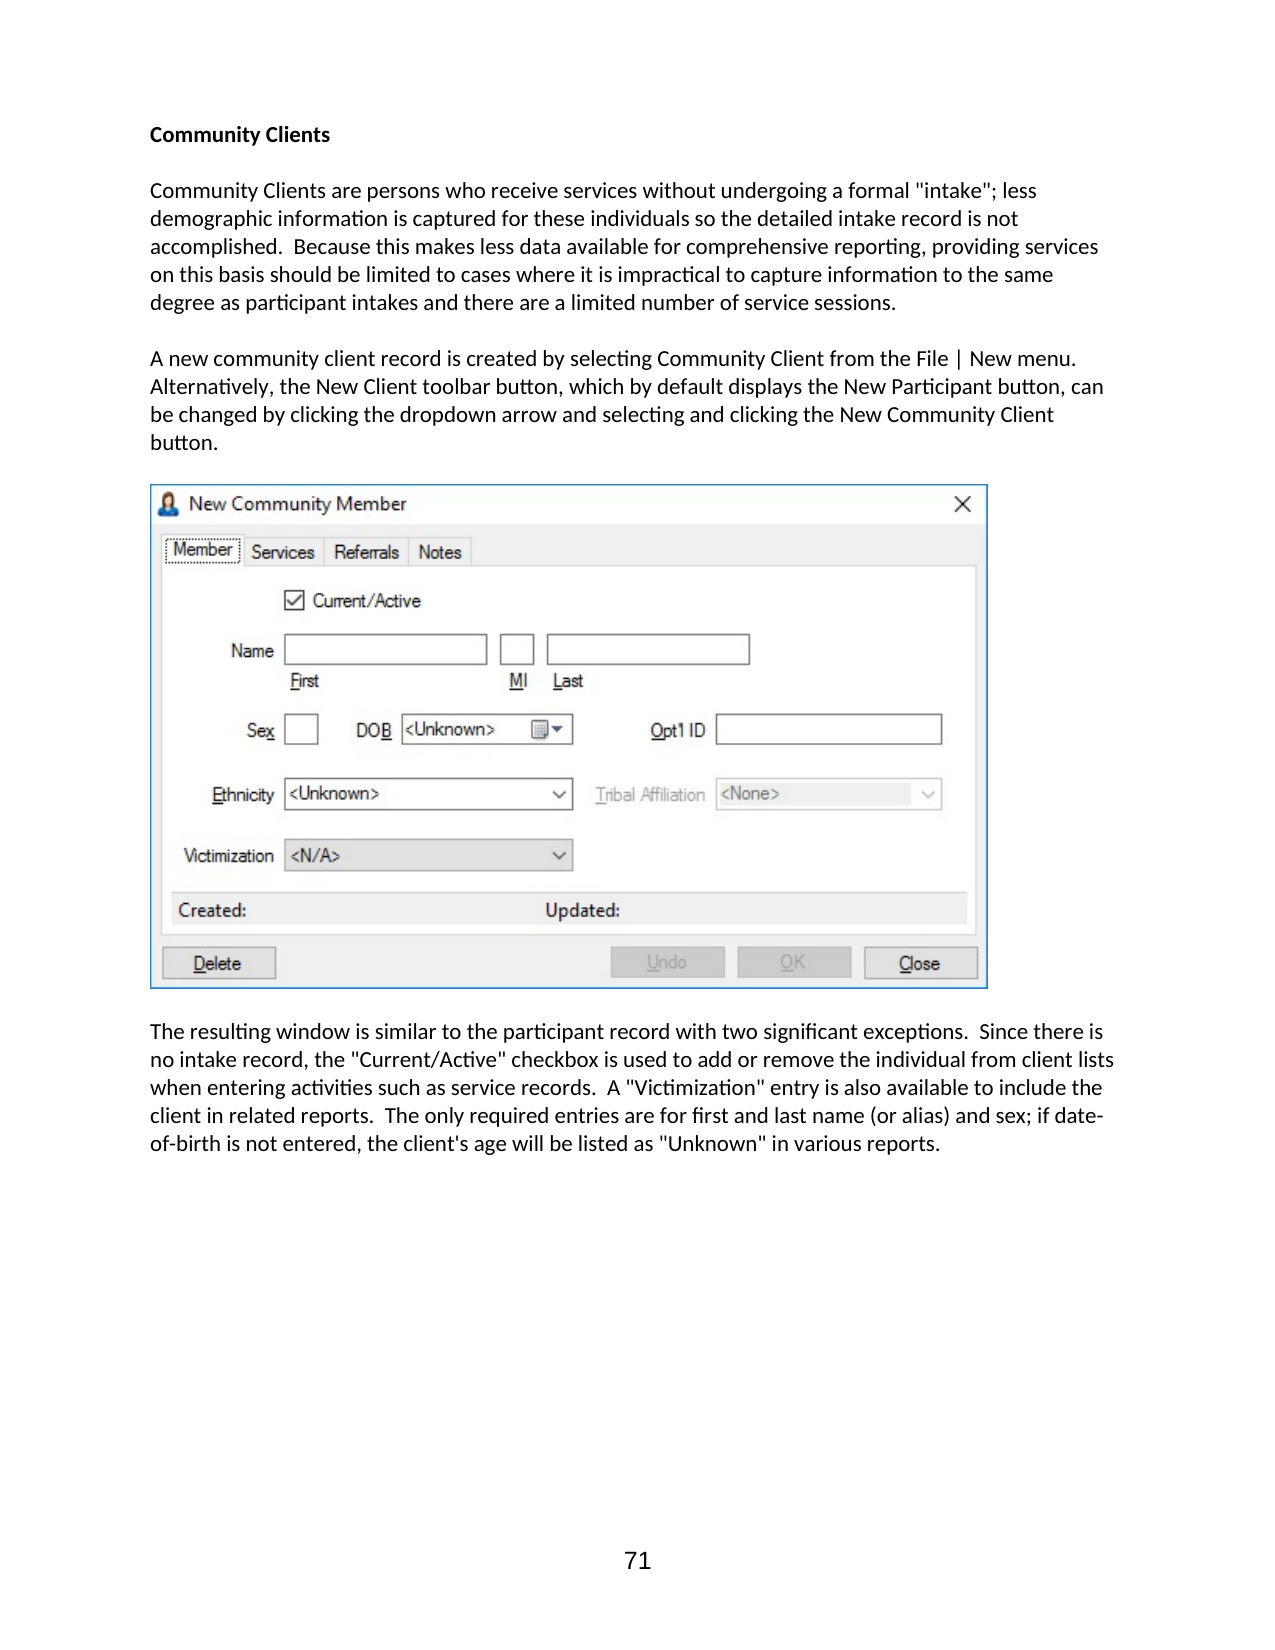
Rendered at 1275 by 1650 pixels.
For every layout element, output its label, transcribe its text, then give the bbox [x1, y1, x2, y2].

text A new community client record is created by selecting Community Client from the File | New menu. Alternatively, the New Client toolbar button, which by default displays the New Participant button, can be changed by clicking the dropdown arrow and selecting and clicking the New Community Client button. [150, 344, 1125, 456]
picture [150, 484, 988, 989]
text Community Clients [150, 120, 1125, 148]
text Community Clients are persons who receive services without undergoing a formal "intake"; less demographic information is captured for these individuals so the detailed intake record is not accomplished. Because this makes less data available for comprehensive reporting, providing services on this basis should be limited to cases where it is impractical to capture information to the same degree as participant intakes and there are a limited number of service sessions. [150, 176, 1125, 316]
text The resulting window is similar to the participant record with two significant exceptions. Since there is no intake record, the "Current/Active" checkbox is used to add or remove the individual from client lists when entering activities such as service records. A "Victimization" entry is also available to include the client in related reports. The only required entries are for first and last name (or alias) and sex; if date-of-birth is not entered, the client's age will be listed as "Unknown" in various reports. [150, 1017, 1125, 1157]
